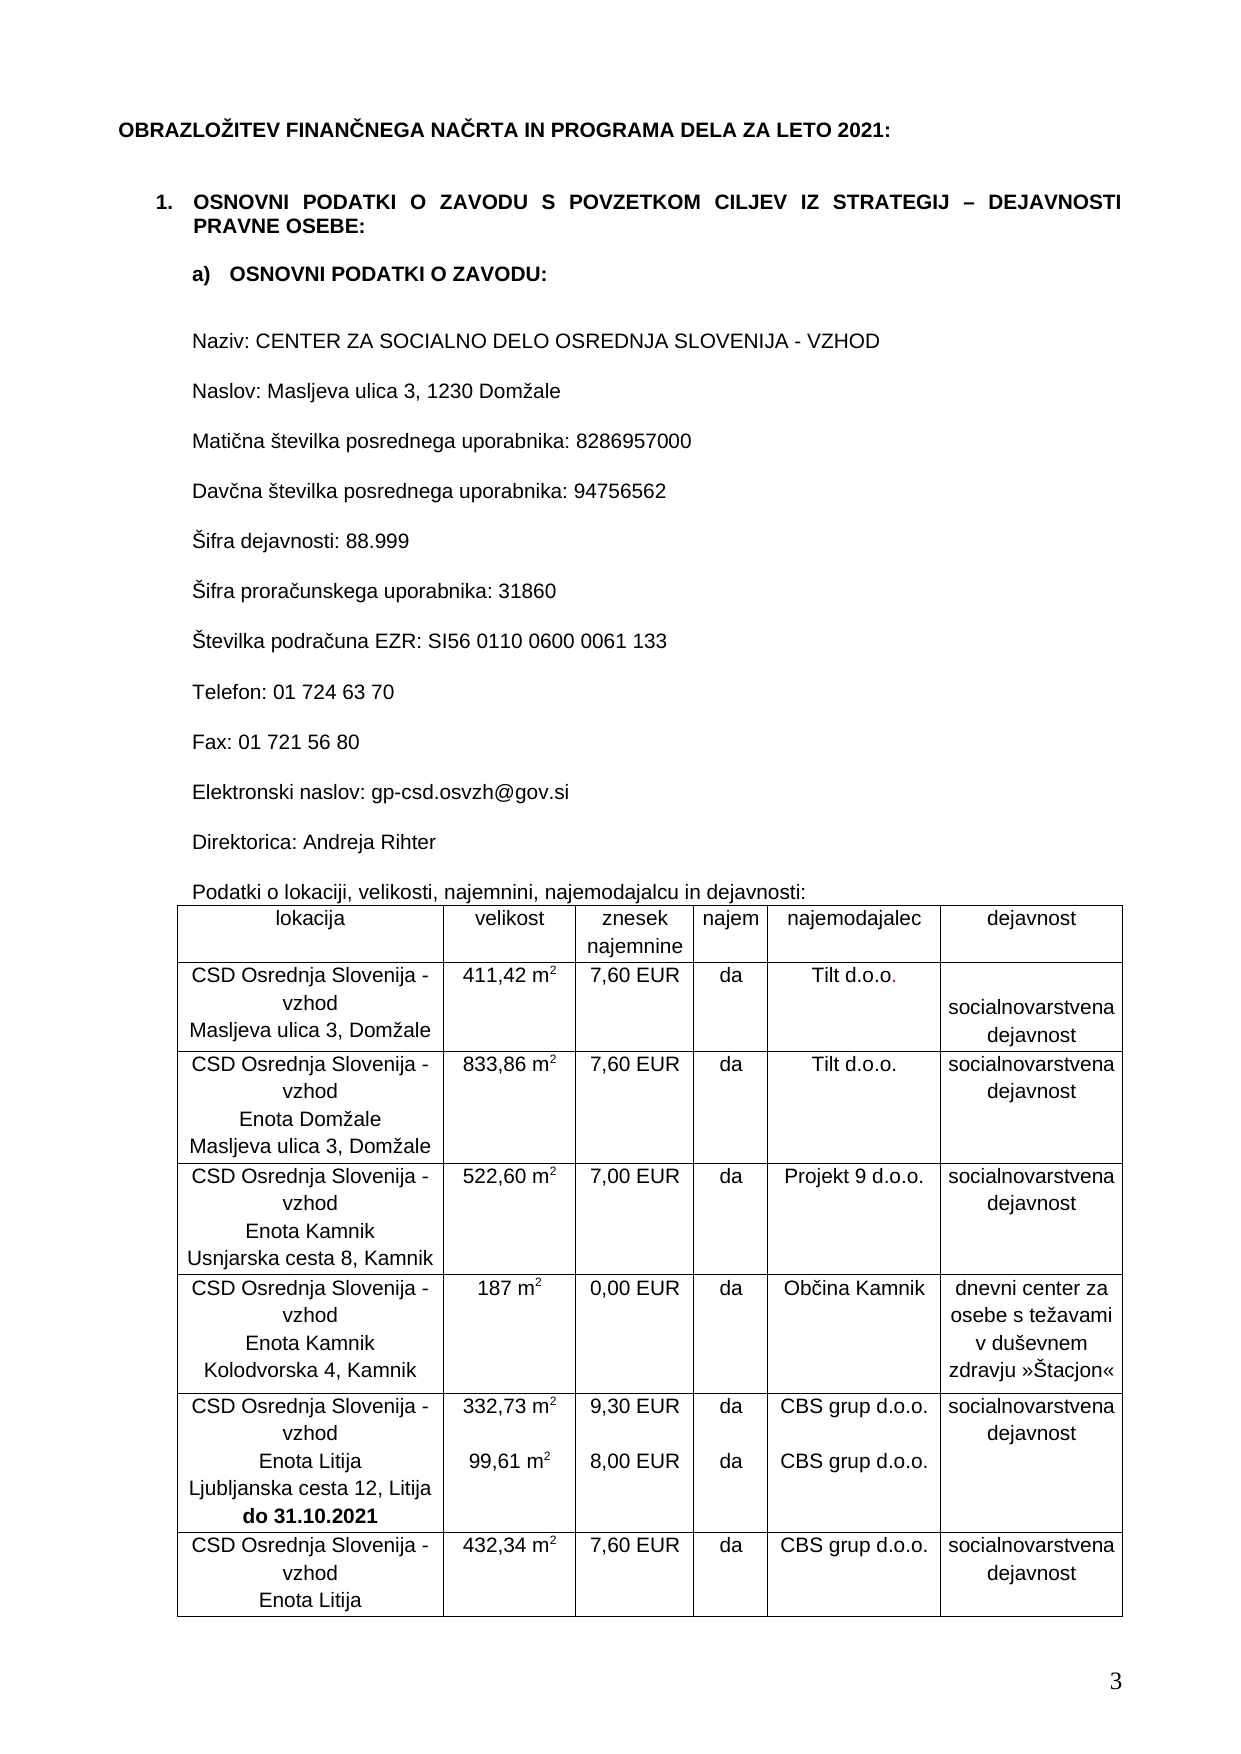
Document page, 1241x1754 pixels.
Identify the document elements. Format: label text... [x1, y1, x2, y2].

table_cell Projekt 9 d.o.o. [768, 1164, 940, 1274]
table_cell CSD Osrednja Slovenija - vzhod Masljeva ulica 3, Domžale [178, 963, 443, 1051]
table_cell 432,34 m2 [444, 1533, 575, 1616]
table_header dejavnost [941, 906, 1122, 962]
table_cell CSD Osrednja Slovenija - vzhod Enota Litija Ljubljanska cesta 12, Litija do 31.10.2021 [178, 1394, 443, 1532]
table_cell Tilt d.o.o. [768, 963, 940, 1051]
text Matična številka posrednega uporabnika: 8286957000 [192, 429, 1122, 453]
table_cell socialnovarstvena dejavnost [941, 1164, 1122, 1274]
text Direktorica: Andreja Rihter [192, 830, 1122, 854]
table_cell 411,42 m2 [444, 963, 575, 1051]
table_header lokacija [178, 906, 443, 962]
table_cell 833,86 m2 [444, 1052, 575, 1163]
table_cell Občina Kamnik [768, 1275, 940, 1392]
table_cell socialnovarstvena dejavnost [941, 1394, 1122, 1532]
table_cell CSD Osrednja Slovenija - vzhod Enota Kamnik Usnjarska cesta 8, Kamnik [178, 1164, 443, 1274]
table_cell CSD Osrednja Slovenija - vzhod Enota Domžale Masljeva ulica 3, Domžale [178, 1052, 443, 1163]
text Naziv: CENTER ZA SOCIALNO DELO OSREDNJA SLOVENIJA - VZHOD [192, 329, 1122, 353]
list OSNOVNI PODATKI O ZAVODU: [192, 262, 1122, 286]
table_cell 522,60 m2 [444, 1164, 575, 1274]
text Naslov: Masljeva ulica 3, 1230 Domžale [192, 379, 1122, 403]
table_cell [178, 1533, 443, 1616]
table_header velikost [444, 906, 575, 962]
table_header najem [694, 906, 767, 962]
table_cell da [694, 1164, 767, 1274]
table_cell socialnovarstvena dejavnost [941, 1052, 1122, 1163]
table_cell da [694, 1275, 767, 1392]
table_cell da da [694, 1394, 767, 1532]
text Fax: 01 721 56 80 [192, 729, 1122, 753]
table_cell 7,60 EUR [576, 1052, 693, 1163]
table_cell CSD Osrednja Slovenija - vzhod Enota Kamnik Kolodvorska 4, Kamnik [178, 1275, 443, 1392]
table_cell socialnovarstvena dejavnost [941, 963, 1122, 1051]
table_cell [941, 1533, 1122, 1616]
table_cell 7,00 EUR [576, 1164, 693, 1274]
text Šifra proračunskega uporabnika: 31860 [192, 579, 1122, 603]
text Šifra dejavnosti: 88.999 [192, 529, 1122, 553]
table_cell 332,73 m2 99,61 m2 [444, 1394, 575, 1532]
table_cell dnevni center za osebe s težavami v duševnem zdravju »Štacjon« [941, 1275, 1122, 1392]
text OBRAZLOŽITEV FINANČNEGA NAČRTA IN PROGRAMA DELA ZA LETO 2021: [118, 118, 1122, 142]
table_cell 7,60 EUR [576, 1533, 693, 1616]
table_cell da [694, 963, 767, 1051]
table_cell 9,30 EUR 8,00 EUR [576, 1394, 693, 1532]
table_cell da [694, 1052, 767, 1163]
text Podatki o lokaciji, velikosti, najemnini, najemodajalcu in dejavnosti: [192, 880, 1122, 904]
text Telefon: 01 724 63 70 [192, 679, 1122, 703]
table_cell 187 m2 [444, 1275, 575, 1392]
table_cell CBS grup d.o.o. CBS grup d.o.o. [768, 1394, 940, 1532]
table_cell Tilt d.o.o. [768, 1052, 940, 1163]
table_cell da [694, 1533, 767, 1616]
table_cell 0,00 EUR [576, 1275, 693, 1392]
list OSNOVNI PODATKI O Zavodu s povzetkom ciljev iz strategij – dejavnosti pravne osebe: [156, 190, 1122, 238]
table_header najemodajalec [768, 906, 940, 962]
text Številka podračuna EZR: SI56 0110 0600 0061 133 [192, 629, 1122, 653]
table_header znesek najemnine [576, 906, 693, 962]
text Davčna številka posrednega uporabnika: 94756562 [192, 479, 1122, 503]
table_cell 7,60 EUR [576, 963, 693, 1051]
text Elektronski naslov: gp-csd.osvzh@gov.si [192, 780, 1122, 804]
table_cell CBS grup d.o.o. [768, 1533, 940, 1616]
